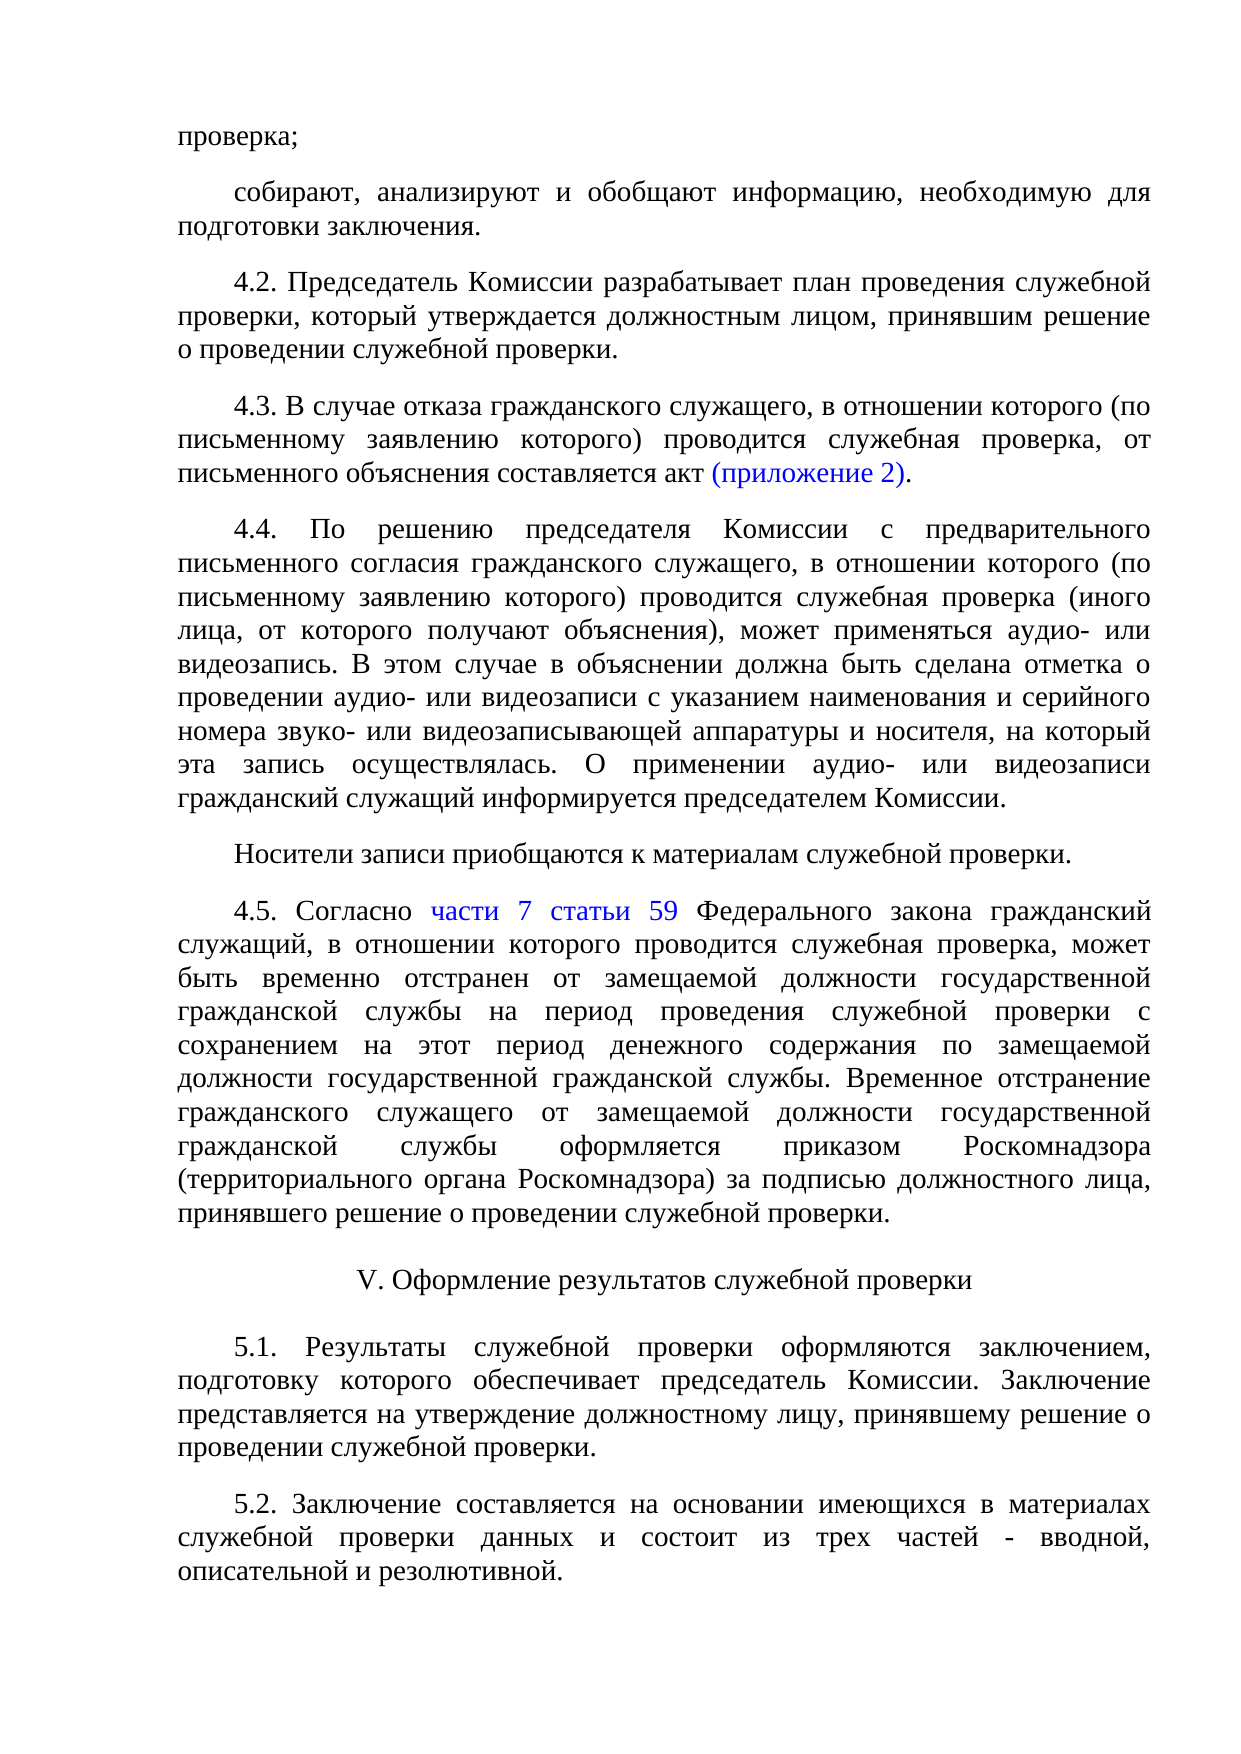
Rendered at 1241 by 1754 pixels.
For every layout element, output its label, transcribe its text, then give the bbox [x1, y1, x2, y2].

text Носители записи приобщаются к материалам служебной проверки. [177, 836, 1152, 870]
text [177, 118, 1152, 152]
text собирают, анализируют и обобщают информацию, необходимую для подготовки заключения. [177, 174, 1152, 242]
text 4.4. По решению председателя Комиссии с предварительного письменного согласия гражданского служащего, в отношении которого (по письменному заявлению которого) проводится служебная проверка (иного лица, от которого получают объяснения), может применяться аудио- или видеозапись. В этом случае в объяснении должна быть сделана отметка о проведении аудио- или видеозаписи с указанием наименования и серийного номера звуко- или видеозаписывающей аппаратуры и носителя, на который эта запись осуществлялась. О применении аудио- или видеозаписи гражданский служащий информируется председателем Комиссии. [177, 512, 1152, 813]
text V. Оформление результатов служебной проверки [177, 1262, 1152, 1295]
text 4.3. В случае отказа гражданского служащего, в отношении которого (по письменному заявлению которого) проводится служебная проверка, от письменного объяснения составляется акт (приложение 2). [177, 388, 1152, 489]
text 4.2. Председатель Комиссии разрабатывает план проведения служебной проверки, который утверждается должностным лицом, принявшим решение о проведении служебной проверки. [177, 264, 1152, 365]
text 5.2. Заключение составляется на основании имеющихся в материалах служебной проверки данных и состоит из трех частей - вводной, описательной и резолютивной. [177, 1486, 1152, 1587]
text 4.5. Согласно части 7 статьи 59 Федерального закона гражданский служащий, в отношении которого проводится служебная проверка, может быть временно отстранен от замещаемой должности государственной гражданской службы на период проведения служебной проверки с сохранением на этот период денежного содержания по замещаемой должности государственной гражданской службы. Временное отстранение гражданского служащего от замещаемой должности государственной гражданской службы оформляется приказом Роскомнадзора (территориального органа Роскомнадзора) за подписью должностного лица, принявшего решение о проведении служебной проверки. [177, 893, 1152, 1228]
text 5.1. Результаты служебной проверки оформляются заключением, подготовку которого обеспечивает председатель Комиссии. Заключение представляется на утверждение должностному лицу, принявшему решение о проведении служебной проверки. [177, 1329, 1152, 1463]
